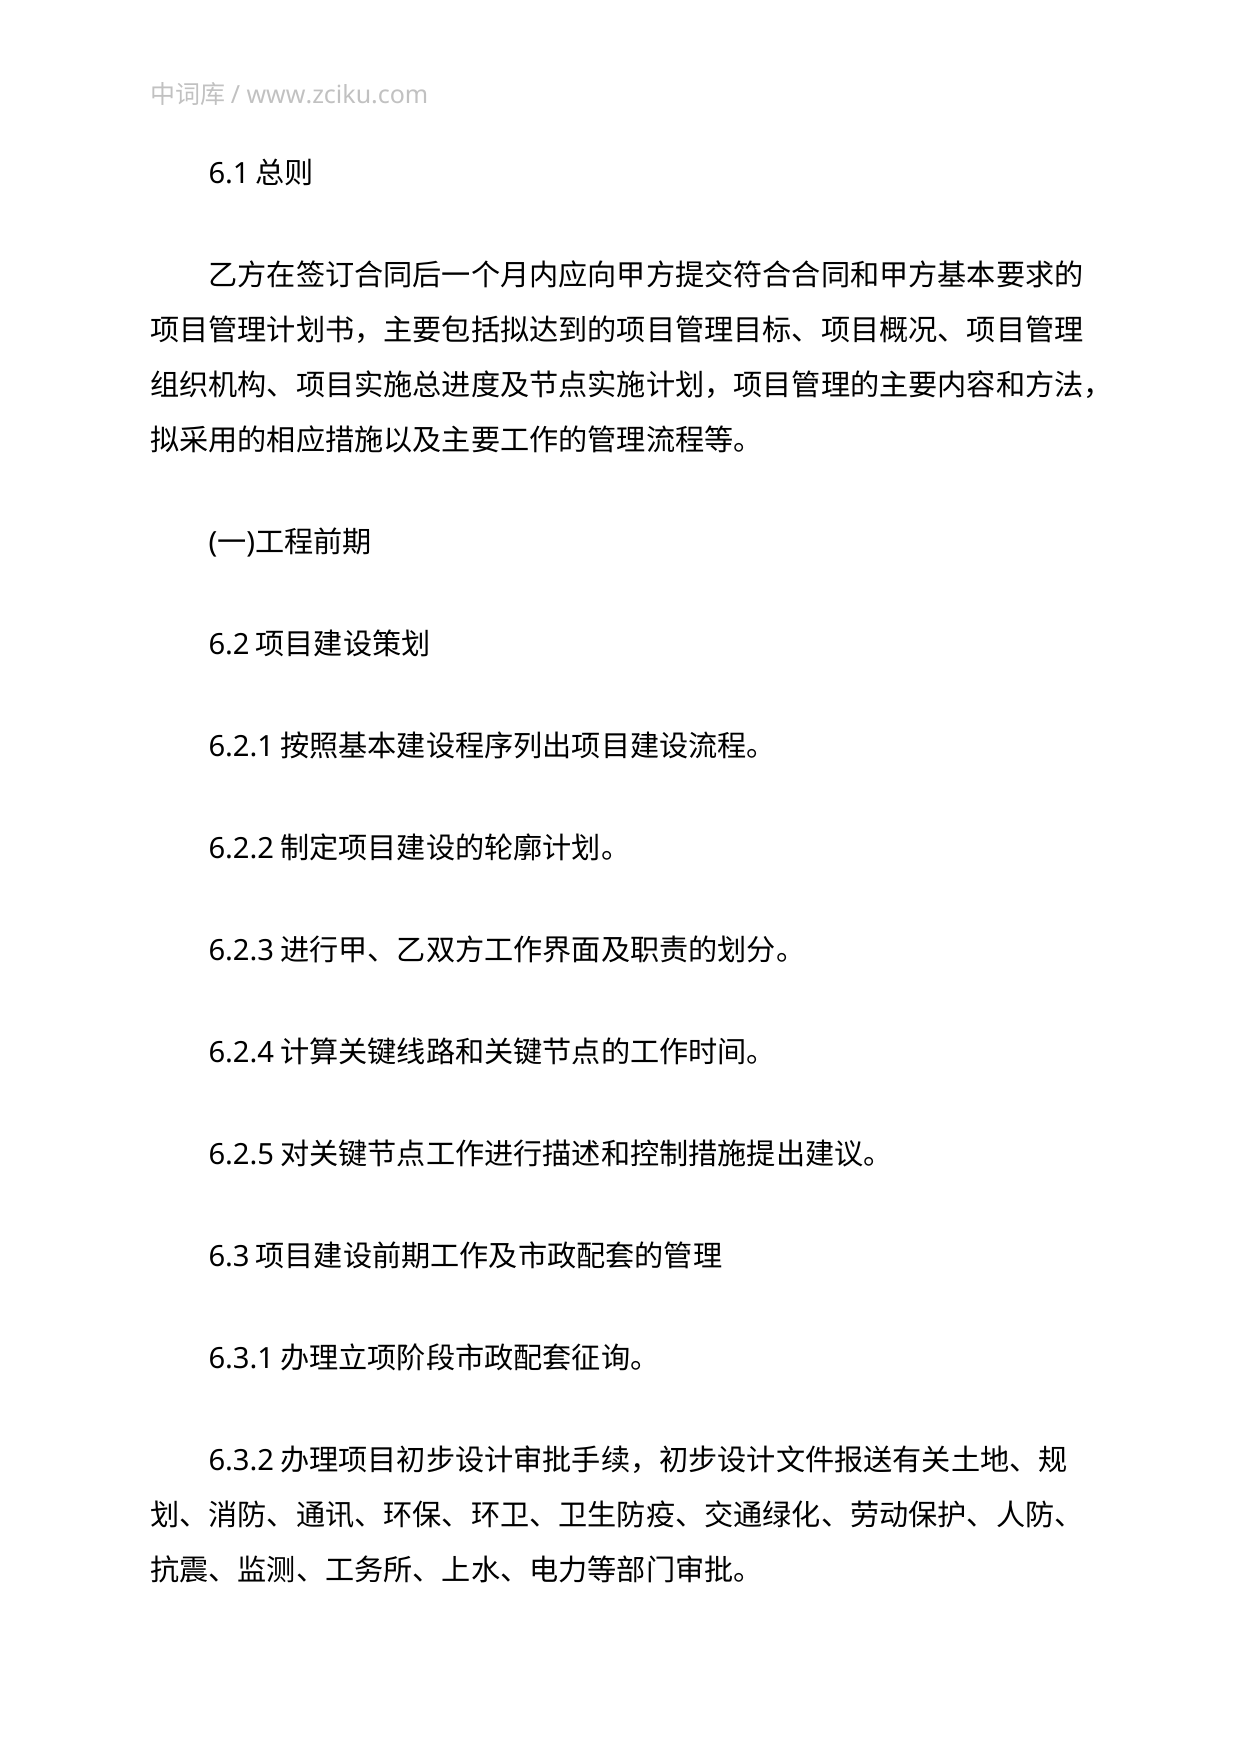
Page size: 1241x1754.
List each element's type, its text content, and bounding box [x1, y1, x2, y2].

text 6.2.4计算关键线路和关键节点的工作时间。 [150, 1028, 1090, 1071]
text 6.2.2制定项目建设的轮廓计划。 [150, 824, 1090, 867]
text 6.3.2办理项目初步设计审批手续，初步设计文件报送有关土地、规划、消防、通讯、环保、环卫、卫生防疫、交通绿化、劳动保护、人防、抗震、监测、工务所、上水、电力等部门审批。 [150, 1436, 1090, 1588]
text (一)工程前期 [150, 518, 1090, 561]
text 6.2.1按照基本建设程序列出项目建设流程。 [150, 722, 1090, 765]
text 6.2.3进行甲、乙双方工作界面及职责的划分。 [150, 926, 1090, 969]
text 乙方在签订合同后一个月内应向甲方提交符合合同和甲方基本要求的项目管理计划书，主要包括拟达到的项目管理目标、项目概况、项目管理组织机构、项目实施总进度及节点实施计划，项目管理的主要内容和方法，拟采用的相应措施以及主要工作的管理流程等。 [150, 252, 1090, 459]
text 6.3.1办理立项阶段市政配套征询。 [150, 1334, 1090, 1377]
text 6.3项目建设前期工作及市政配套的管理 [150, 1232, 1090, 1275]
text 6.2项目建设策划 [150, 620, 1090, 663]
text 6.1总则 [150, 150, 1090, 192]
text 6.2.5对关键节点工作进行描述和控制措施提出建议。 [150, 1130, 1090, 1173]
